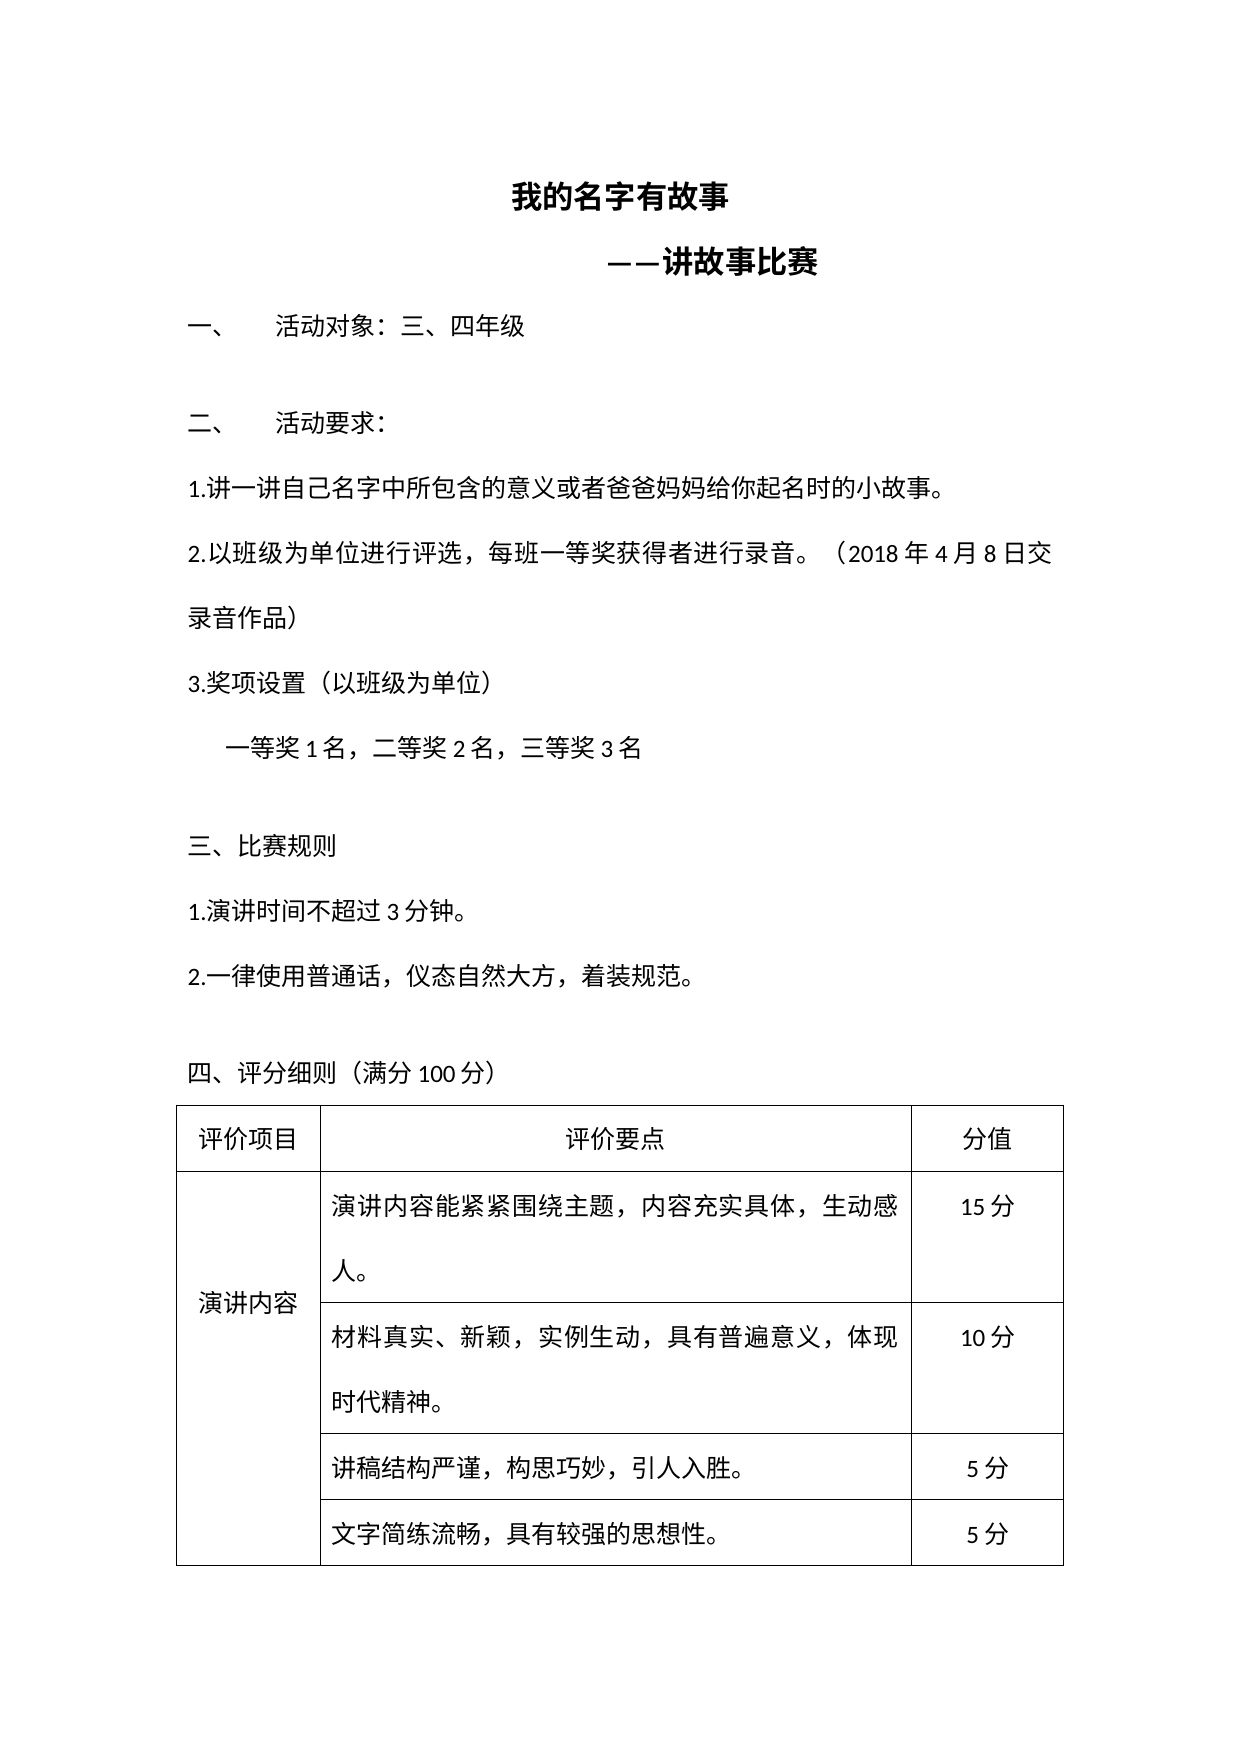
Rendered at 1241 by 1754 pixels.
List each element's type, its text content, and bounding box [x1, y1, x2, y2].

table_cell 演讲内容 [177, 1172, 320, 1565]
table_cell 演讲内容能紧紧围绕主题，内容充实具体，生动感人。 [321, 1172, 911, 1302]
table_header 评价要点 [321, 1106, 911, 1171]
table_cell 材料真实、新颖，实例生动，具有普遍意义，体现时代精神。 [321, 1303, 911, 1433]
text 三、比赛规则 [187, 812, 1053, 877]
text 2.以班级为单位进行评选，每班一等奖获得者进行录音。（2018年4月8日交录音作品） [187, 519, 1053, 649]
table_cell 15分 [912, 1172, 1063, 1302]
list 活动对象：三、四年级 [187, 292, 1053, 357]
table_header 评价项目 [177, 1106, 320, 1171]
text ——讲故事比赛 [187, 227, 1053, 292]
text 1.讲一讲自己名字中所包含的意义或者爸爸妈妈给你起名时的小故事。 [187, 454, 1053, 519]
table_cell 5分 [912, 1500, 1063, 1565]
text 3.奖项设置（以班级为单位） [187, 649, 1053, 714]
text 四、评分细则（满分100分） [187, 1039, 1053, 1104]
table_cell 5分 [912, 1434, 1063, 1499]
text 我的名字有故事 [187, 162, 1053, 227]
table_header 分值 [912, 1106, 1063, 1171]
text 1.演讲时间不超过3分钟。 [187, 877, 1053, 942]
text 2.一律使用普通话，仪态自然大方，着装规范。 [187, 942, 1053, 1007]
list 一等奖1名，二等奖2名，三等奖3名 [225, 714, 1053, 779]
table_cell 10分 [912, 1303, 1063, 1433]
list 活动要求： [187, 389, 1053, 454]
table_cell 文字简练流畅，具有较强的思想性。 [321, 1500, 911, 1565]
table_cell 讲稿结构严谨，构思巧妙，引人入胜。 [321, 1434, 911, 1499]
